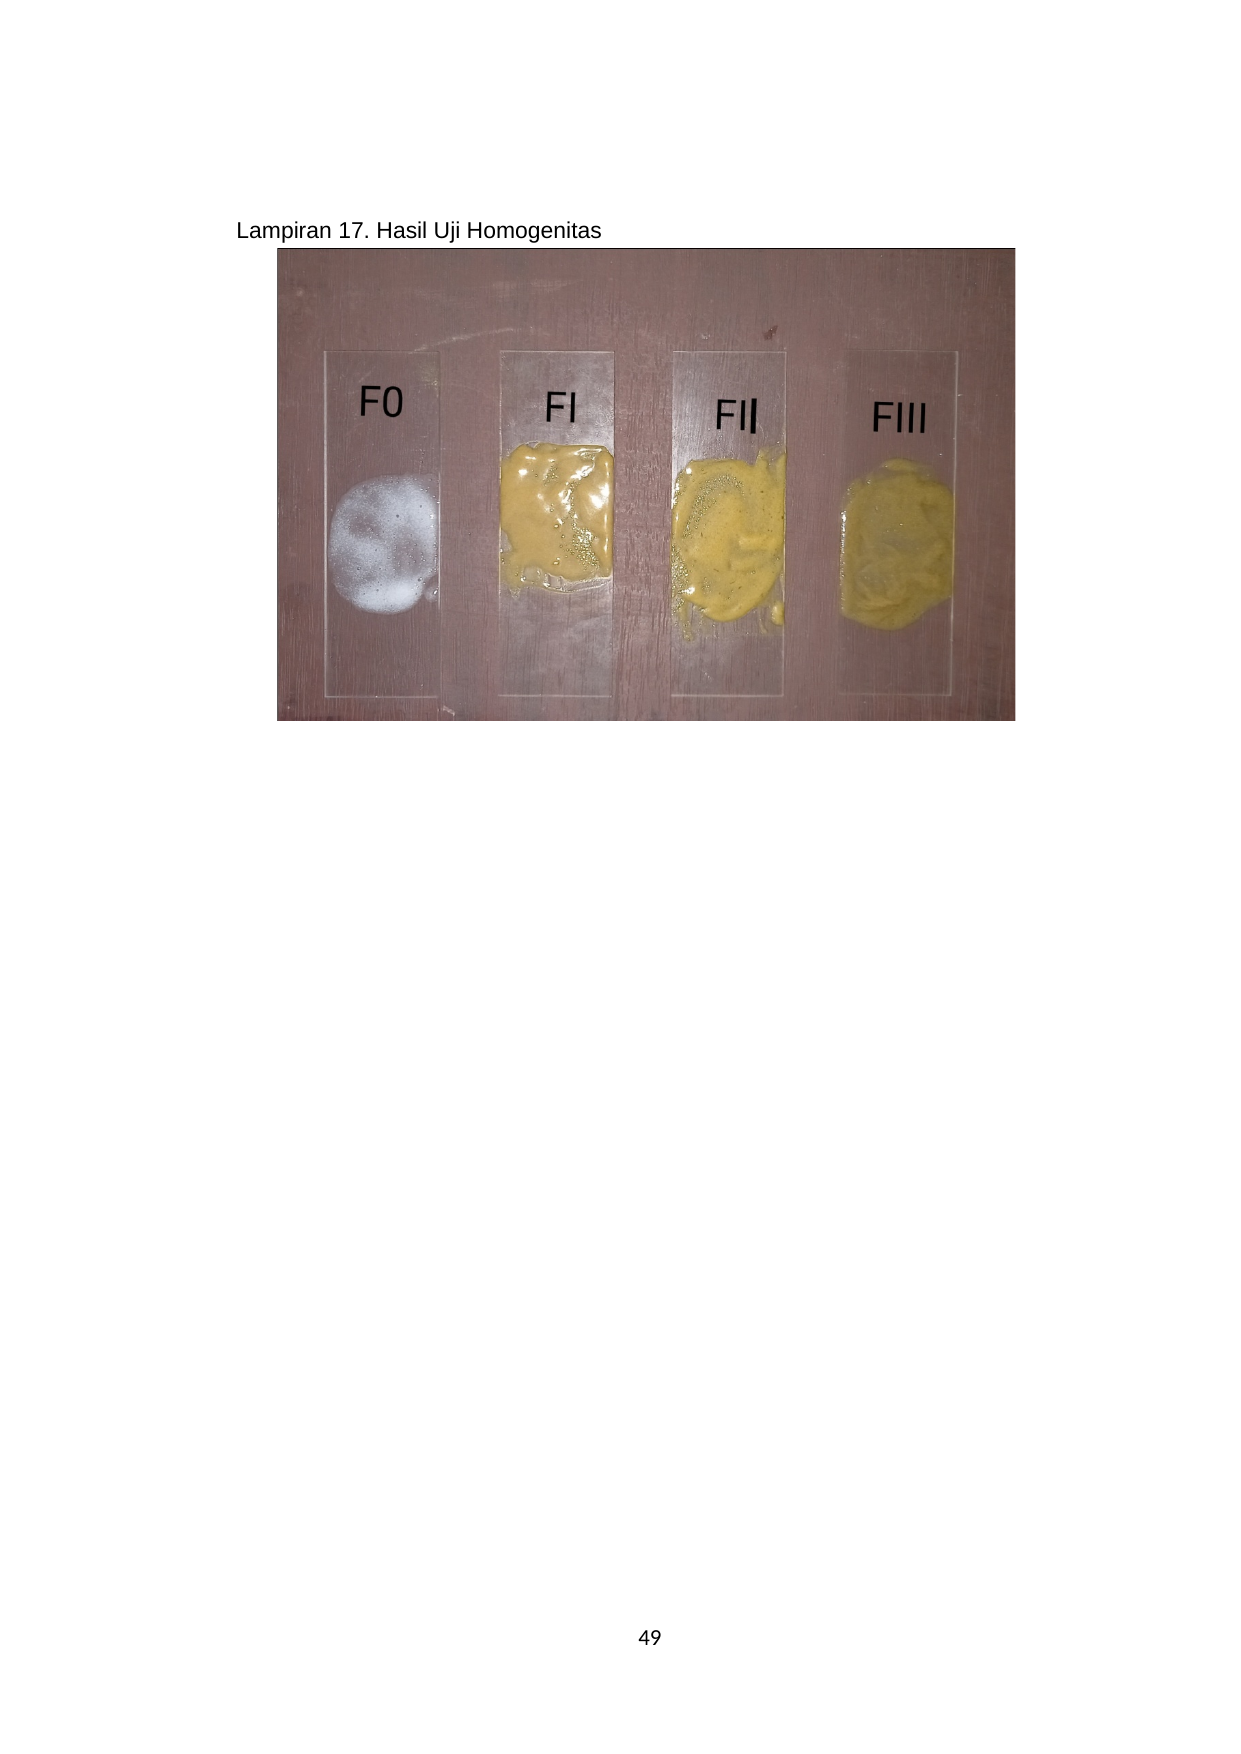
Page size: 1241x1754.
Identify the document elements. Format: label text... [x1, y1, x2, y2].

text Lampiran 17. Hasil Uji Homogenitas [236, 217, 1063, 243]
picture [277, 248, 1016, 721]
